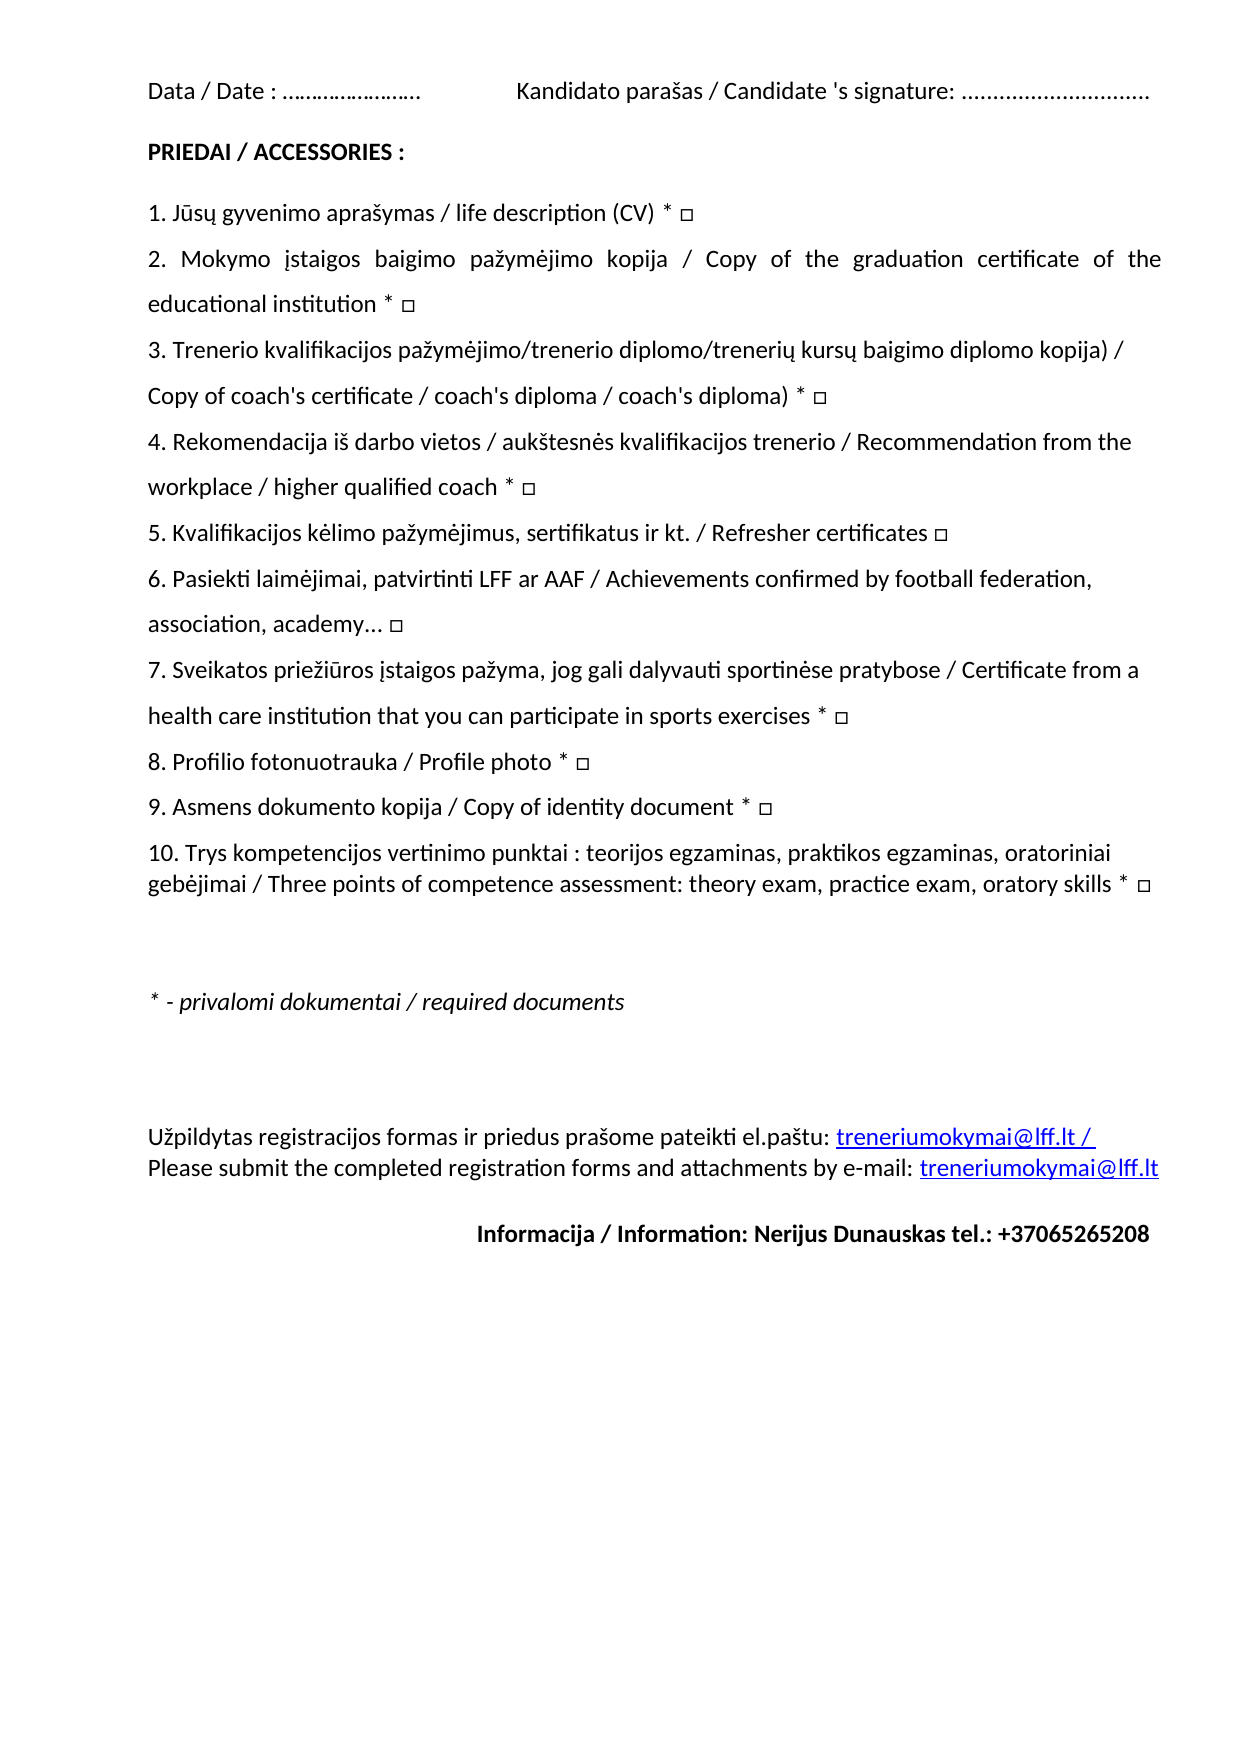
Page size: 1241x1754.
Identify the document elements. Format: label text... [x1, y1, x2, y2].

text 10. Trys kompetencijos vertinimo punktai : teorijos egzaminas, praktikos egzaminas, oratoriniai gebėjimai / Three points of competence assessment: theory exam, practice exam, oratory skills * □ [148, 837, 1162, 898]
text 1. Jūsų gyvenimo aprašymas / life description (CV) * □ [148, 197, 1240, 228]
text 8. Profilio fotonuotrauka / Profile photo * □ 9. Asmens dokumento kopija / Copy of identity document * □ [148, 746, 1162, 822]
text PRIEDAI / ACCESSORIES : [148, 136, 1240, 167]
text * - privalomi dokumentai / required documents [148, 986, 1240, 1017]
text 7. Sveikatos priežiūros įstaigos pažyma, jog gali dalyvauti sportinėse pratybose / Certificate from a health care institution that you can participate in sports exercises * □ [148, 654, 1162, 731]
text Užpildytas registracijos formas ir priedus prašome pateikti el.paštu: treneriumokymai@lff.lt / [148, 1121, 1240, 1152]
text Data / Date : …………………… Kandidato parašas / Candidate 's signature: .............................. [148, 75, 1162, 136]
text 3. Trenerio kvalifikacijos pažymėjimo/trenerio diplomo/trenerių kursų baigimo diplomo kopija) / Copy of coach's certificate / coach's diploma / coach's diploma) * □ [148, 334, 1162, 411]
text Informacija / Information: Nerijus Dunauskas tel.: +37065265208 [369, 1218, 1240, 1248]
text 2. Mokymo įstaigos baigimo pažymėjimo kopija / Copy of the graduation certificate of the educational institution * □ [148, 243, 1162, 319]
text Please submit the completed registration forms and attachments by e-mail: treneriumokymai@lff.lt [148, 1152, 1240, 1182]
text 4. Rekomendacija iš darbo vietos / aukštesnės kvalifikacijos trenerio / Recommendation from the workplace / higher qualified coach * □ [148, 426, 1162, 502]
text 5. Kvalifikacijos kėlimo pažymėjimus, sertifikatus ir kt. / Refresher certificates □ [148, 517, 1162, 548]
text 6. Pasiekti laimėjimai, patvirtinti LFF ar AAF / Achievements confirmed by football federation, association, academy... □ [148, 563, 1162, 639]
